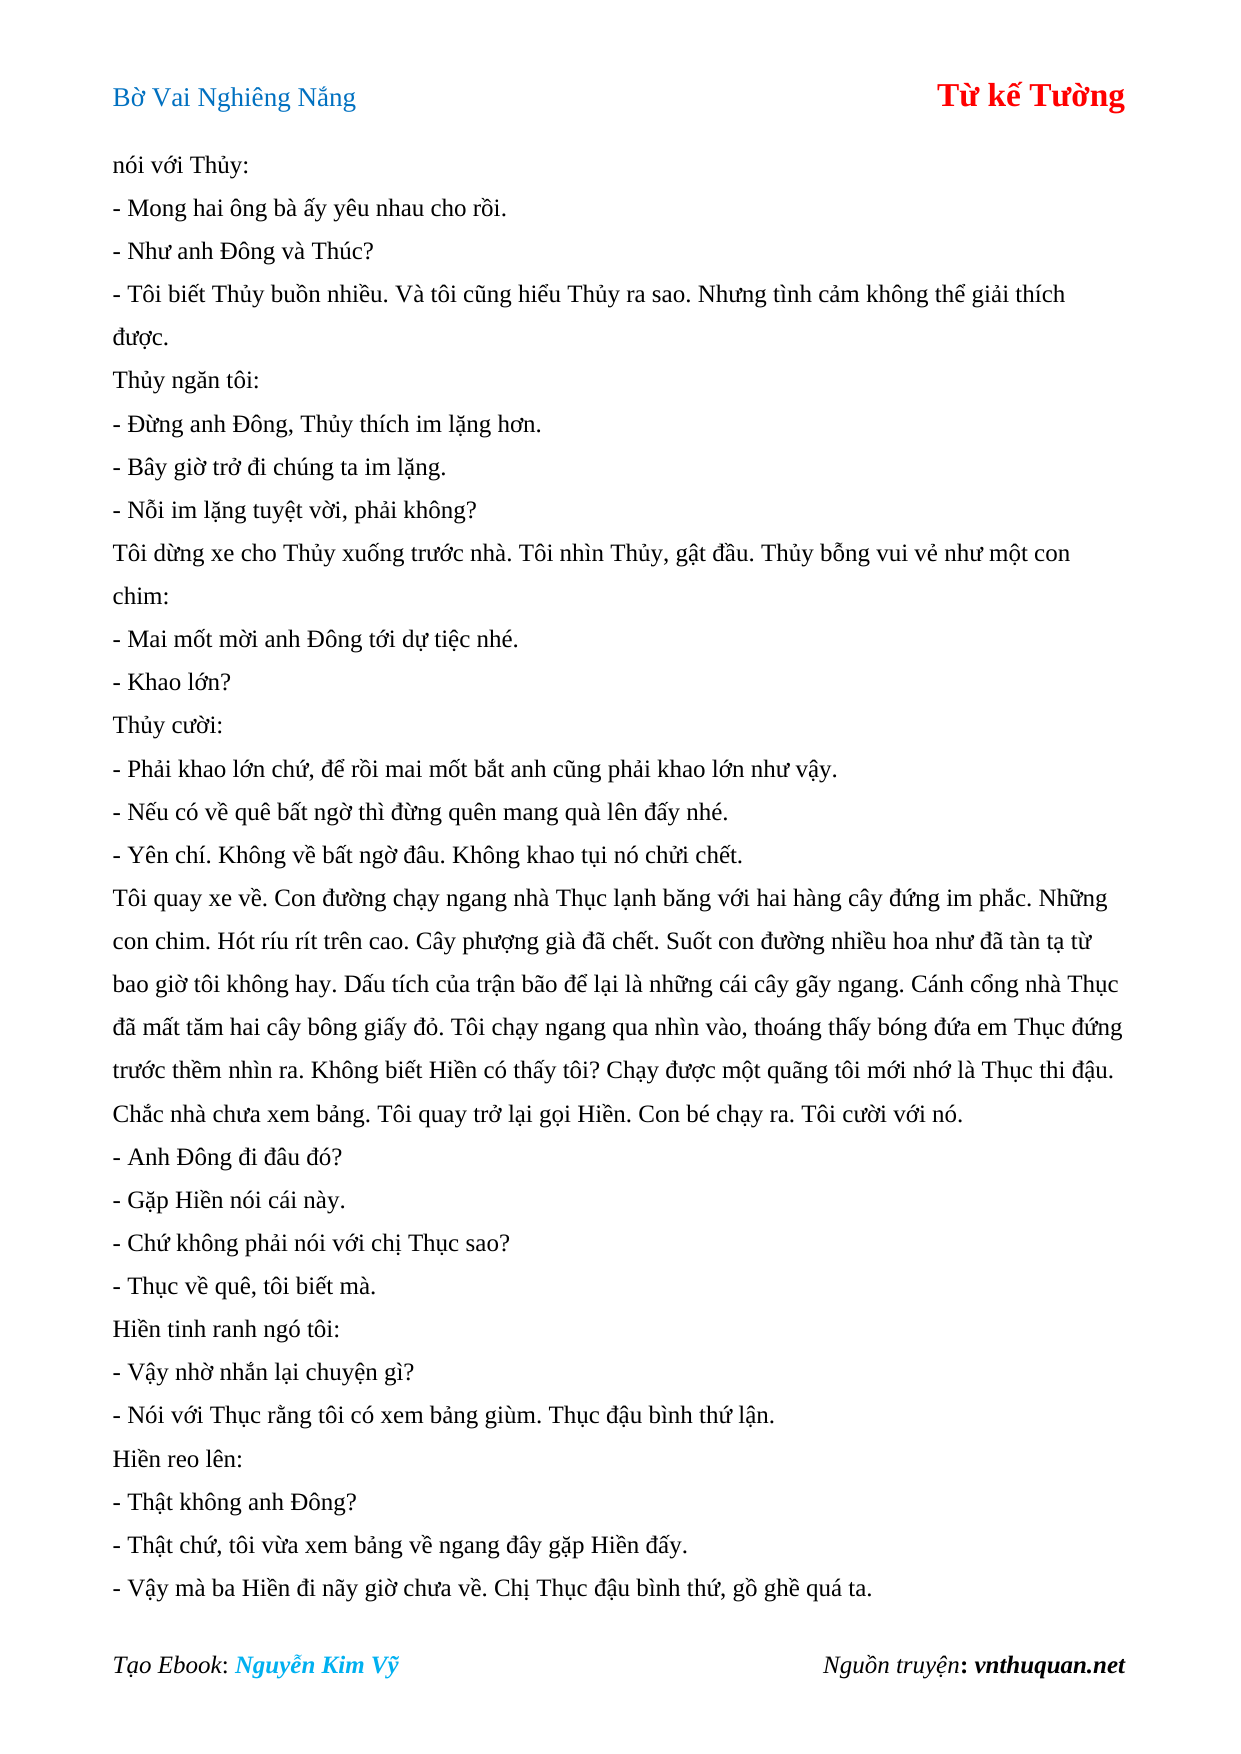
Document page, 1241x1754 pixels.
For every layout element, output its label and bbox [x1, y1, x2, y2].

text [112, 150, 1128, 1602]
